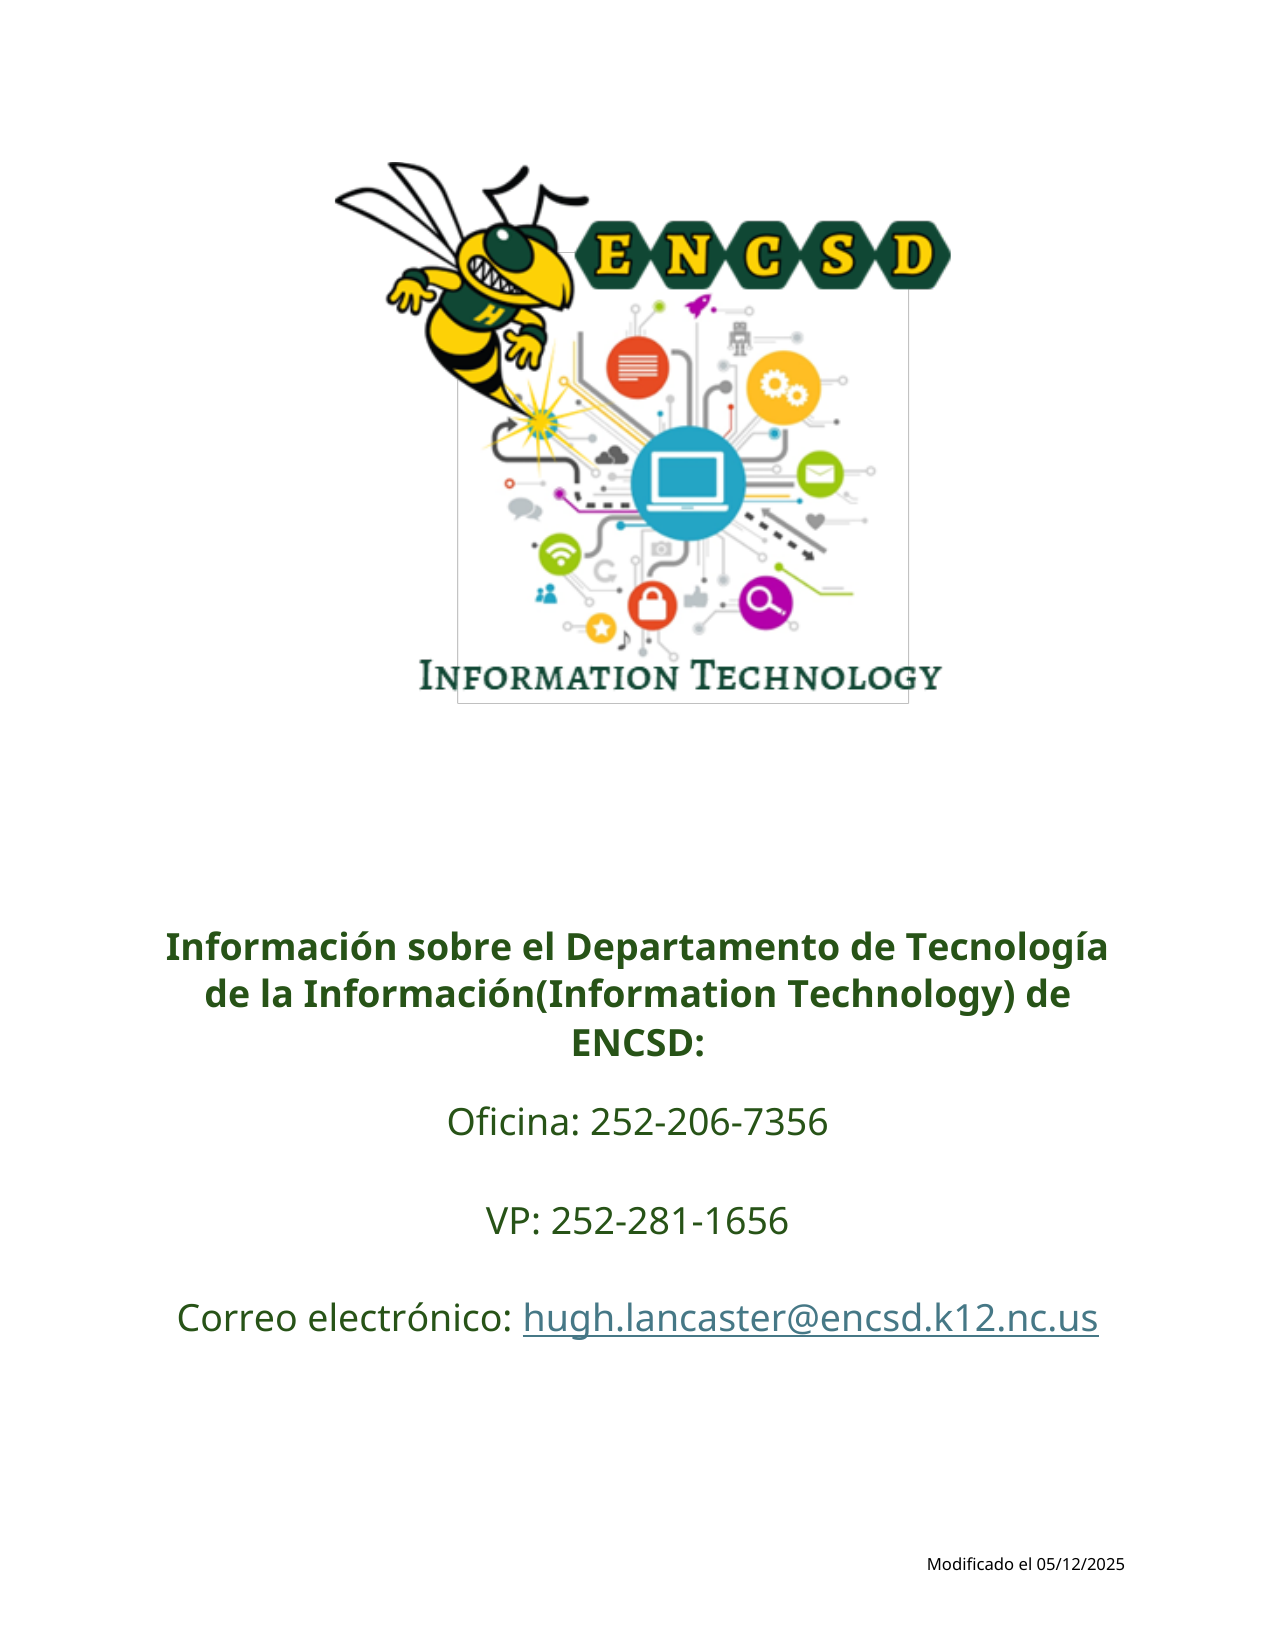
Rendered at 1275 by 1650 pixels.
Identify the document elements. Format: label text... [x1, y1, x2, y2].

text VP: 252-281-1656 [150, 1196, 1125, 1244]
text Correo electrónico: hugh.lancaster@encsd.k12.nc.us [150, 1293, 1125, 1341]
picture [334, 162, 951, 730]
text Oficina: 252-206-7356 [150, 1097, 1125, 1145]
text Información sobre el Departamento de Tecnología de la Información(Information Technology) de ENCSD: [150, 921, 1125, 1067]
